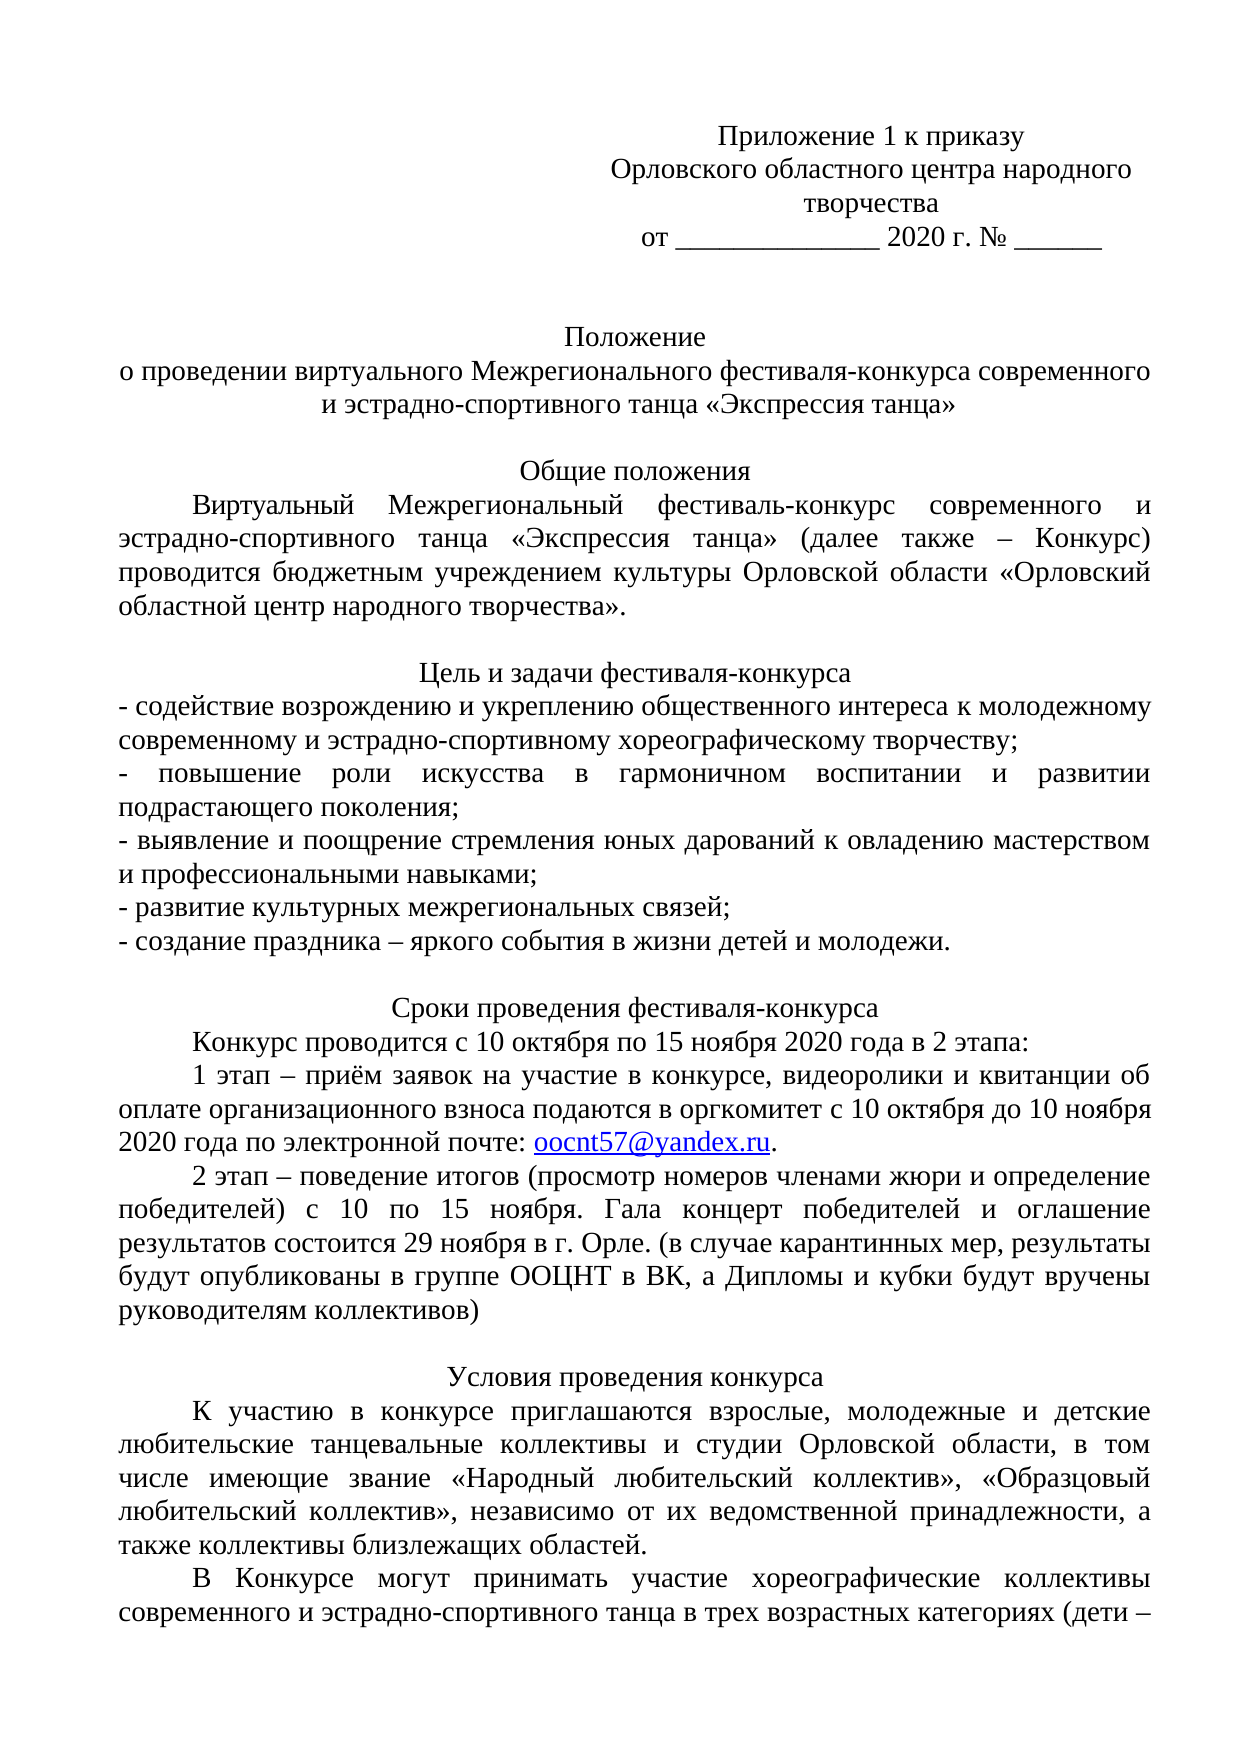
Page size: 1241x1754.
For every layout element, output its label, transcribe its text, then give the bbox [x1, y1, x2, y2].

text 2 этап – поведение итогов (просмотр номеров членами жюри и определение победителей) с 10 по 15 ноября. Гала концерт победителей и оглашение результатов состоится 29 ноября в г. Орле. (в случае карантинных мер, результаты будут опубликованы в группе ООЦНТ в ВК, а Дипломы и кубки будут вручены руководителям коллективов) [118, 1158, 1152, 1326]
text - развитие культурных межрегиональных связей; [118, 889, 1152, 923]
text Приложение 1 к приказу [591, 118, 1152, 152]
text К участию в конкурсе приглашаются взрослые, молодежные и детские любительские танцевальные коллективы и студии Орловской области, в том числе имеющие звание «Народный любительский коллектив», «Образцовый любительский коллектив», независимо от их ведомственной принадлежности, а также коллективы близлежащих областей. [118, 1393, 1152, 1560]
text Сроки проведения фестиваля-конкурса [118, 990, 1152, 1024]
text Положение [118, 319, 1152, 353]
text - содействие возрождению и укреплению общественного интереса к молодежному современному и эстрадно-спортивному хореографическому творчеству; [118, 688, 1152, 755]
text Виртуальный Межрегиональный фестиваль-конкурс современного и эстрадно-спортивного танца «Экспрессия танца» (далее также – Конкурс) проводится бюджетным учреждением культуры Орловской области «Орловский областной центр народного творчества». [118, 487, 1152, 621]
text 1 этап – приём заявок на участие в конкурсе, видеоролики и квитанции об оплате организационного взноса подаются в оргкомитет с 10 октября до 10 ноября 2020 года по электронной почте: oocnt57@yandex.ru. [118, 1057, 1152, 1158]
text о проведении виртуального Межрегионального фестиваля-конкурса современного [118, 353, 1152, 386]
text Конкурс проводится с 10 октября по 15 ноября 2020 года в 2 этапа: [118, 1024, 1152, 1057]
text Общие положения [118, 453, 1152, 487]
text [118, 1560, 1152, 1627]
text - выявление и поощрение стремления юных дарований к овладению мастерством и профессиональными навыками; [118, 822, 1152, 889]
text - создание праздника – яркого события в жизни детей и молодежи. [118, 923, 1152, 957]
text и эстрадно-спортивного танца «Экспрессия танца» [118, 386, 1152, 420]
text Условия проведения конкурса [118, 1359, 1152, 1393]
text - повышение роли искусства в гармоничном воспитании и развитии подрастающего поколения; [118, 755, 1152, 822]
text Цель и задачи фестиваля-конкурса [118, 655, 1152, 688]
text от ______________ 2020 г. № ______ [591, 219, 1152, 252]
text Орловского областного центра народного творчества [591, 152, 1152, 219]
